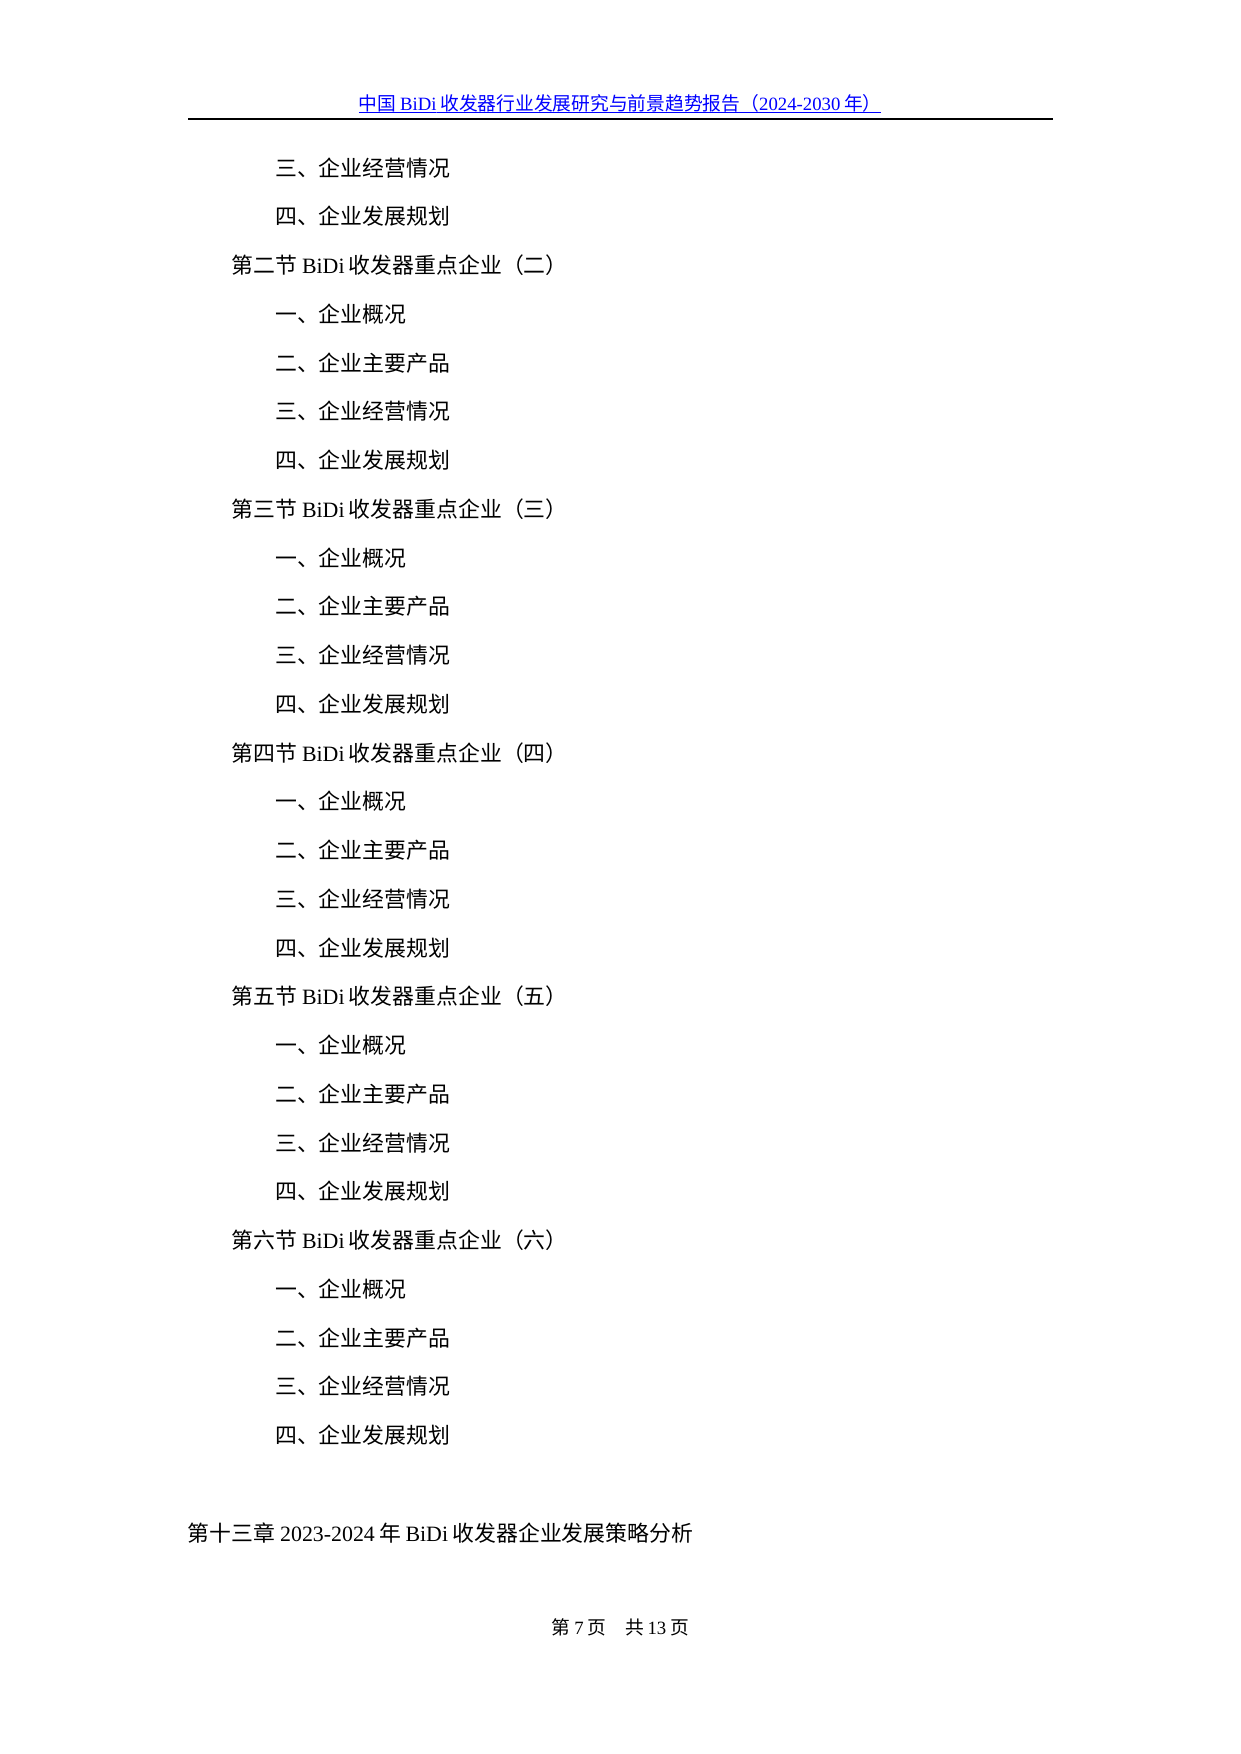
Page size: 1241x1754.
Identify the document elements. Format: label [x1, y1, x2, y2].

text [187, 150, 1053, 1548]
